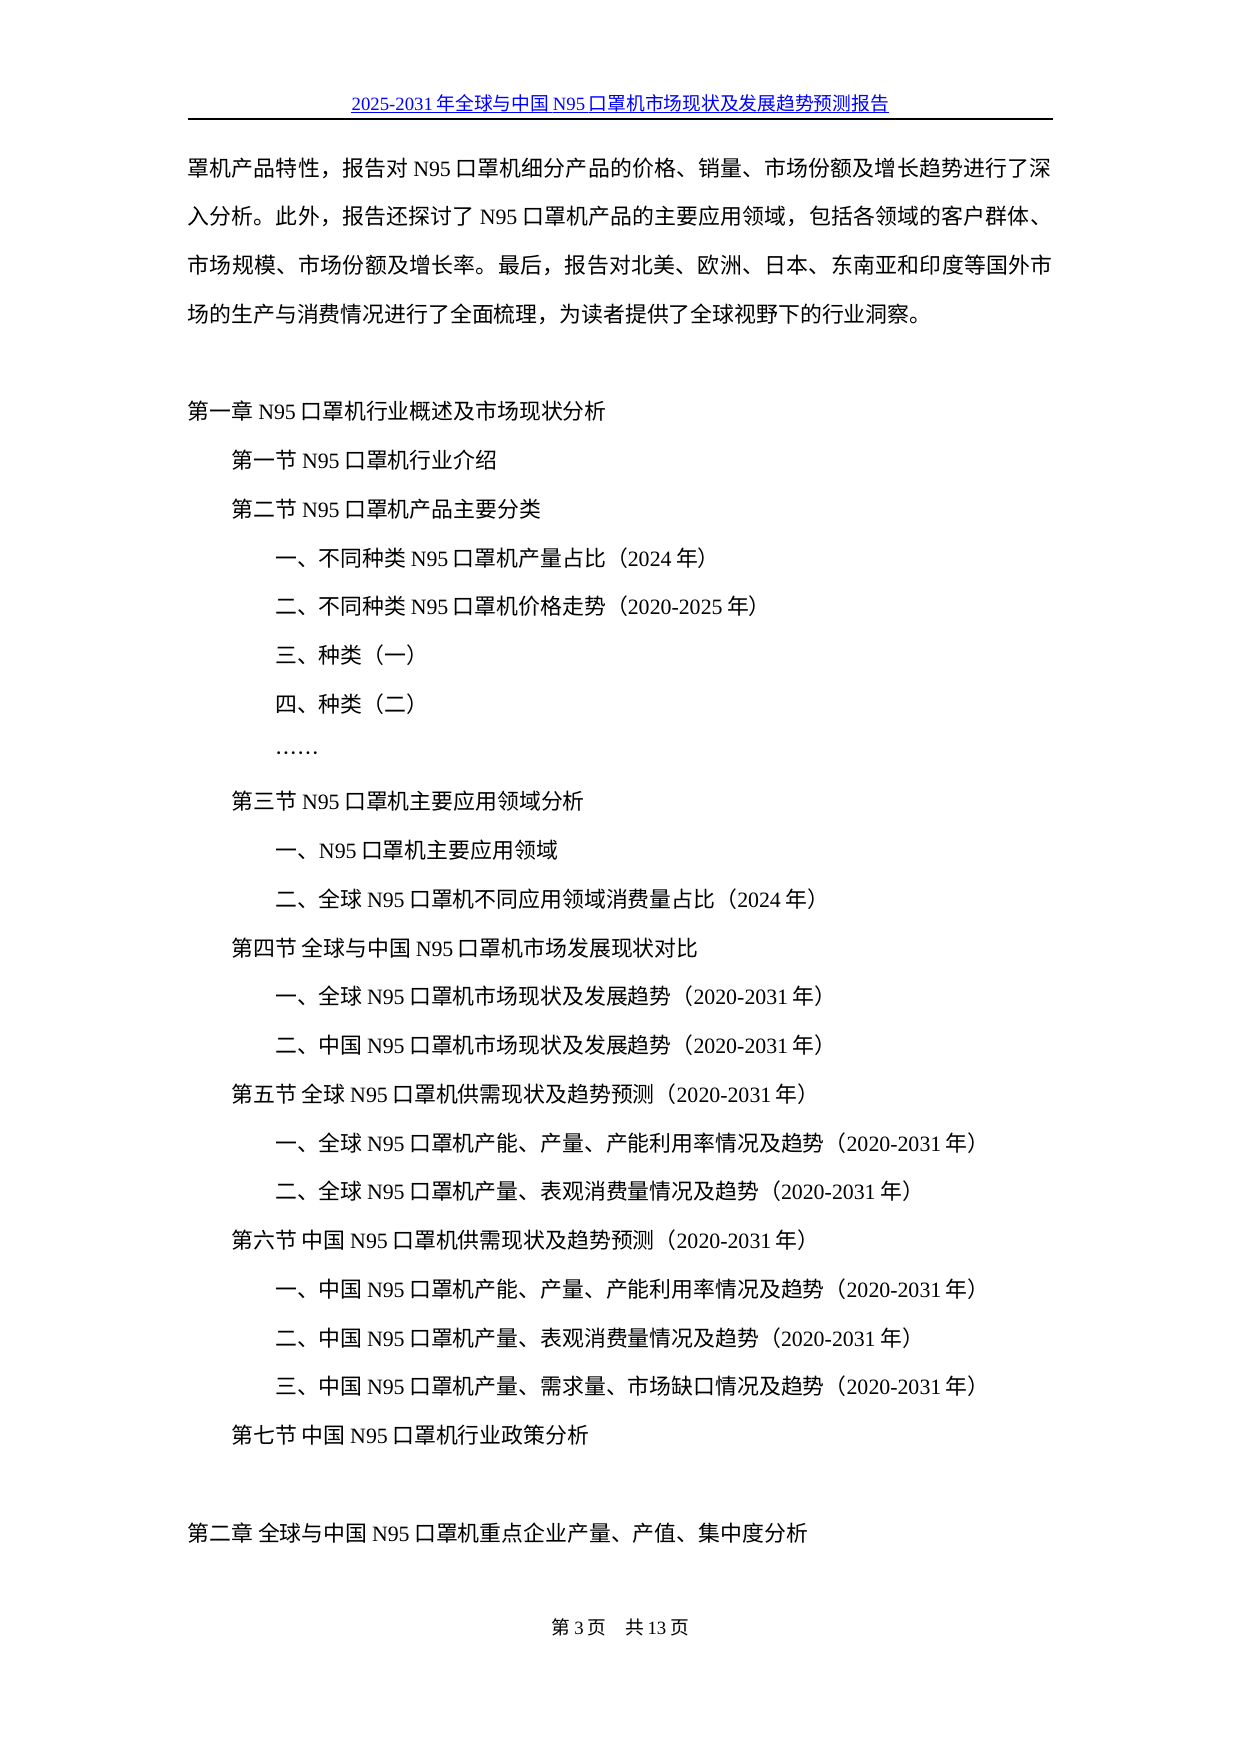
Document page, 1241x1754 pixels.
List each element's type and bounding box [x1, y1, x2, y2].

text [187, 150, 1053, 1548]
